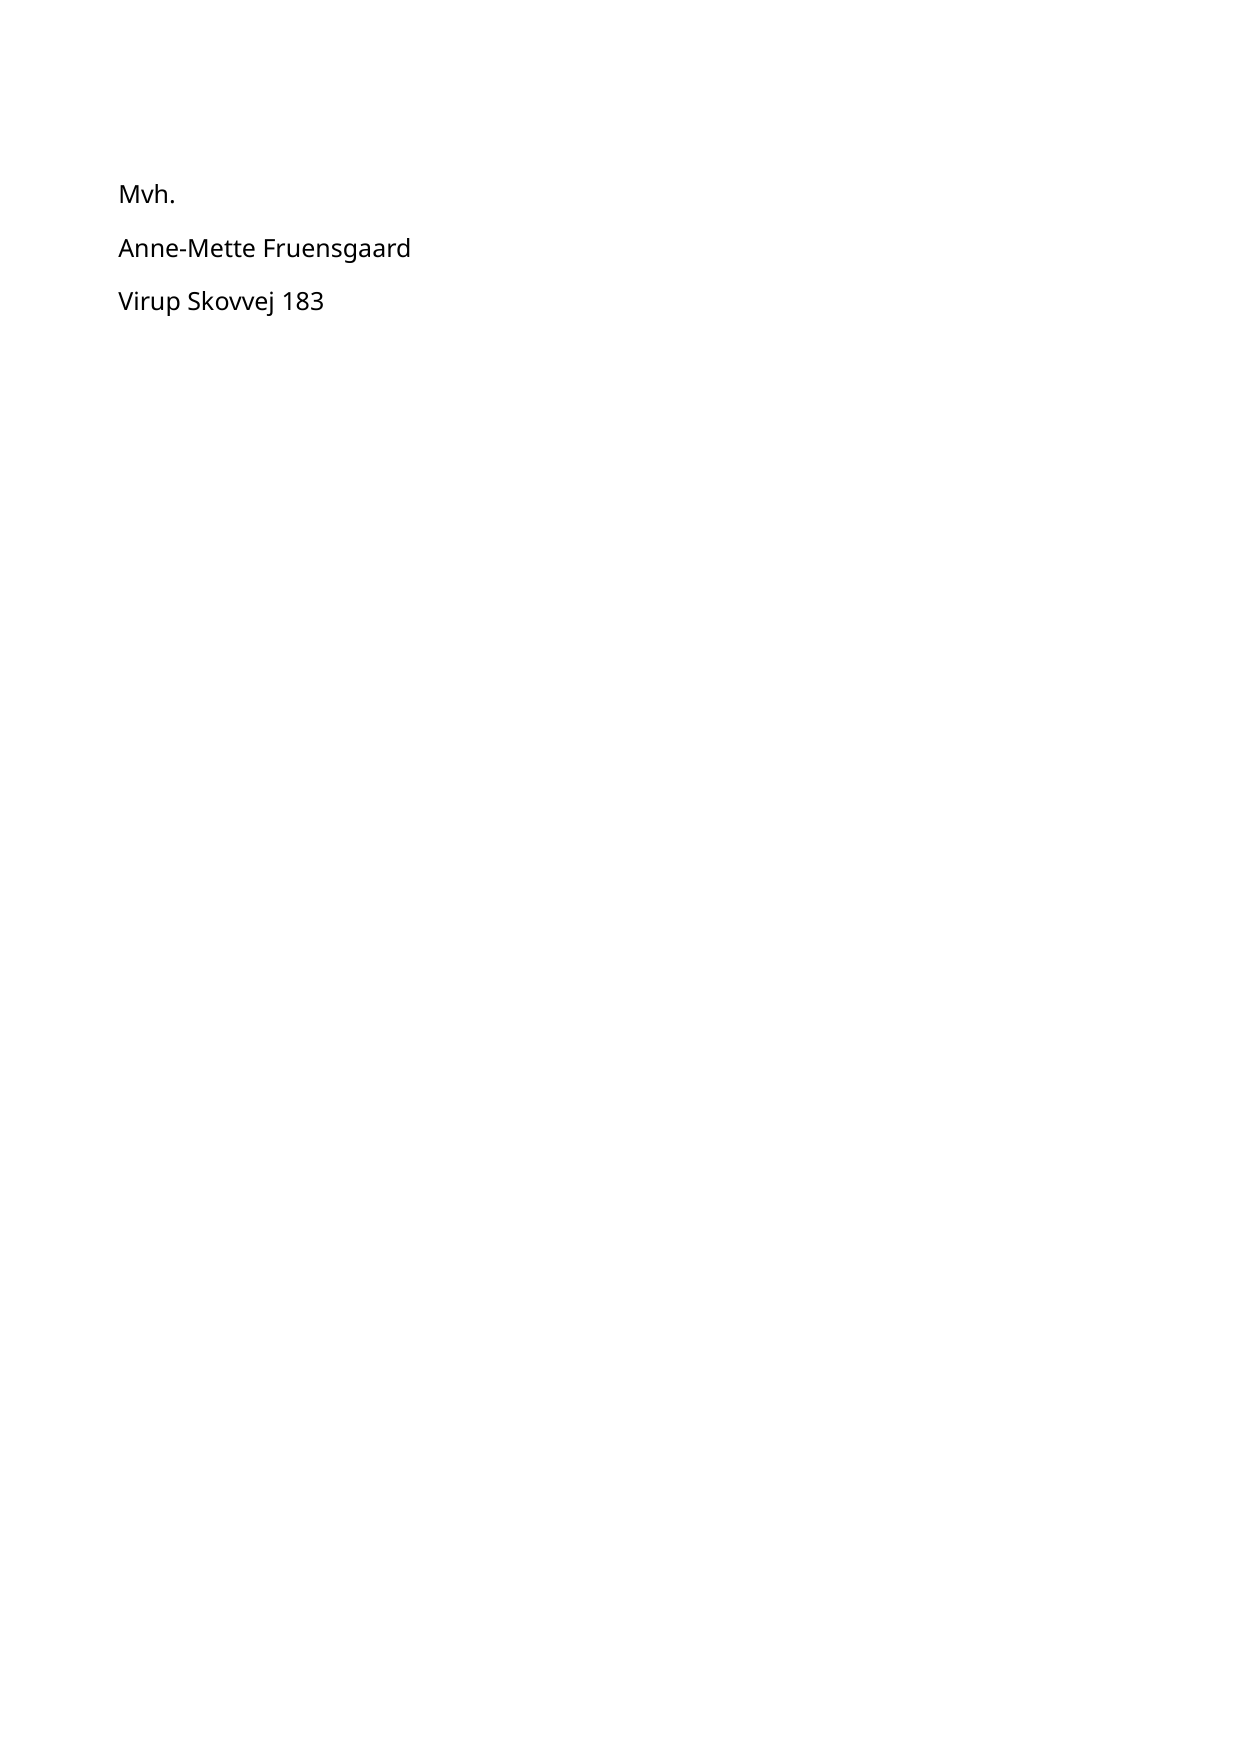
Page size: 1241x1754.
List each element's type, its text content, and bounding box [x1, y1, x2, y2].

text Mvh. [118, 177, 1122, 211]
text Anne-Mette Fruensgaard [118, 231, 1122, 265]
text Virup Skovvej 183 [118, 284, 1122, 318]
